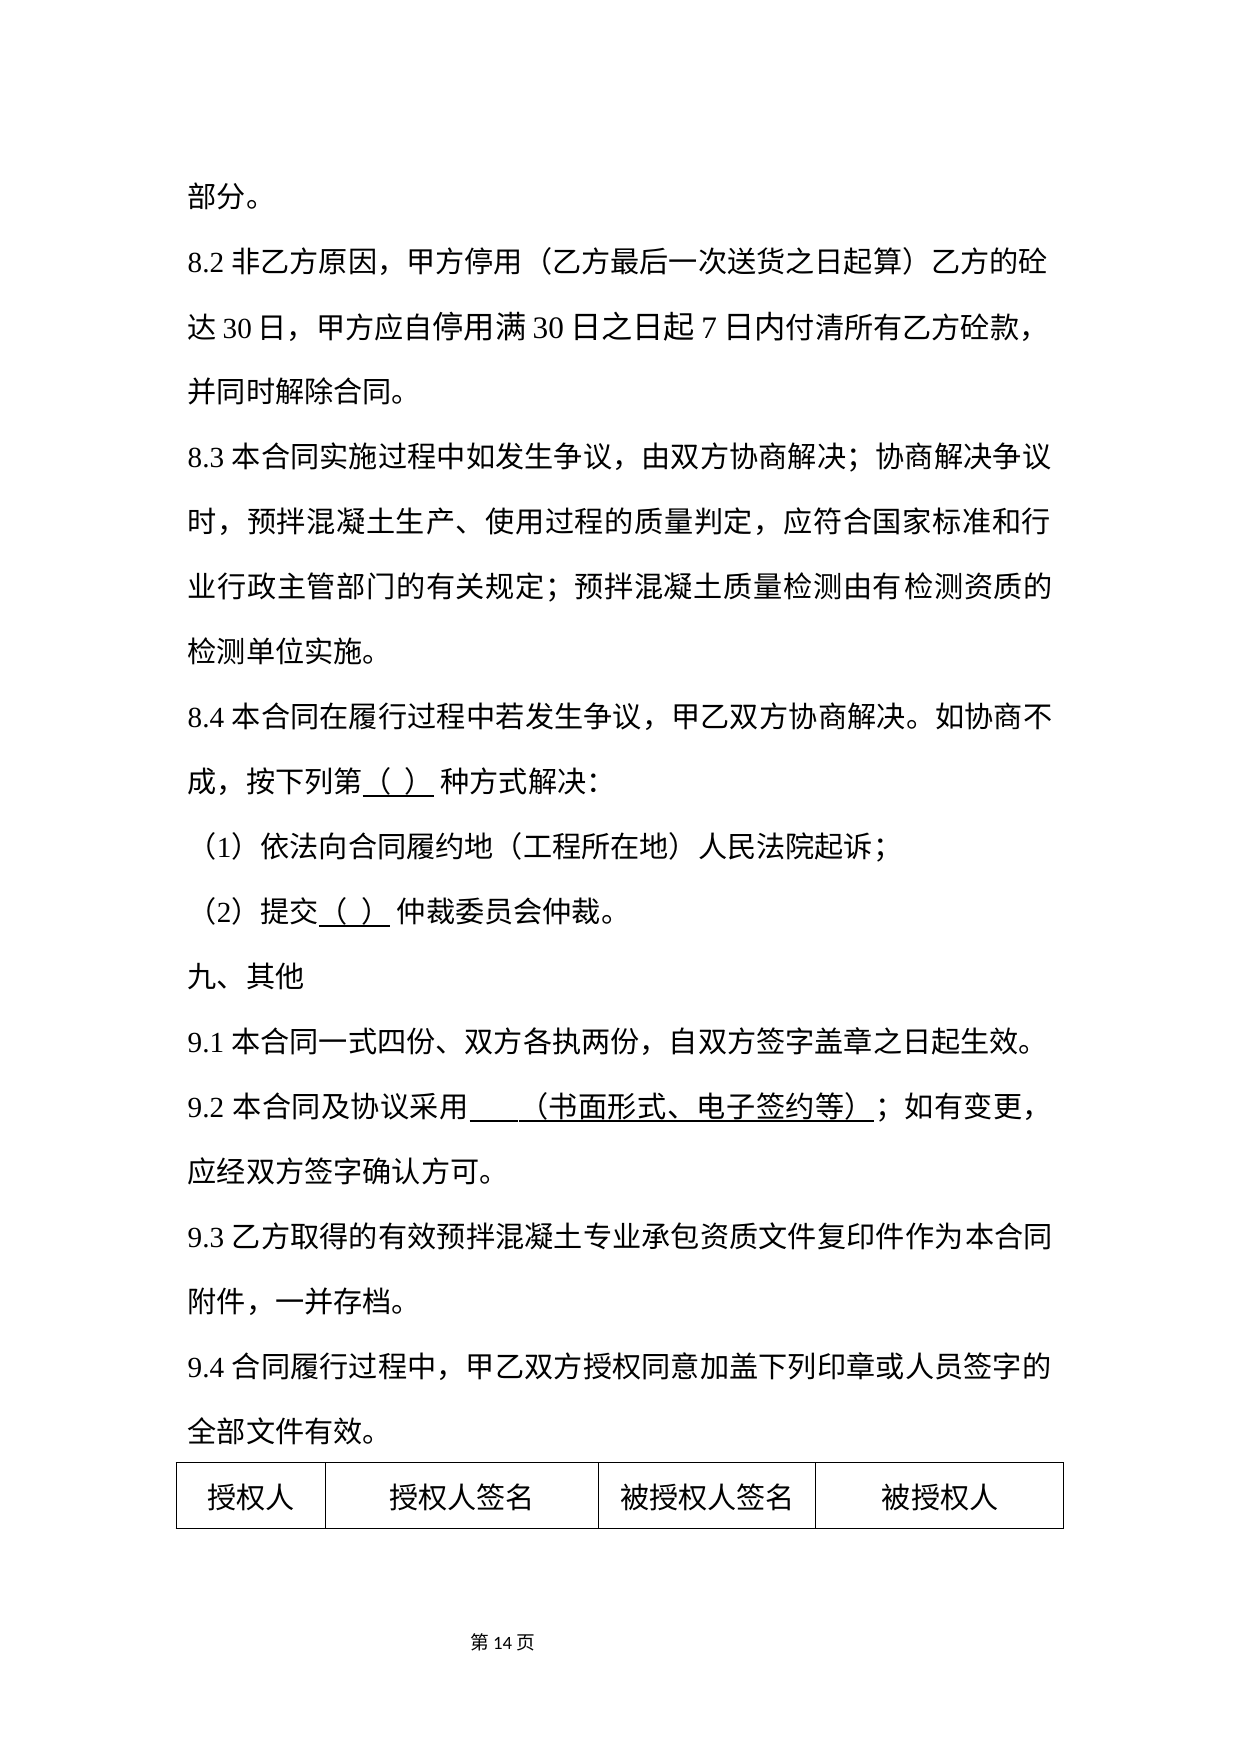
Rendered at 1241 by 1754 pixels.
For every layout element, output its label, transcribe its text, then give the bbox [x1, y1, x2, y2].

list （2）提交（ ） 仲裁委员会仲裁。 [187, 877, 1053, 942]
text 9.2 本合同及协议采用 （书面形式、电子签约等）；如有变更，应经双方签字确认方可。 [187, 1072, 1053, 1202]
text （1）依法向合同履约地（工程所在地）人民法院起诉； [187, 812, 1053, 877]
table_header 授权人签名 （盖章） [326, 1463, 598, 1528]
text 8.4 本合同在履行过程中若发生争议，甲乙双方协商解决。如协商不成，按下列第（ ） 种方式解决： [187, 682, 1053, 812]
text 9.1 本合同一式四份、双方各执两份，自双方签字盖章之日起生效。 [187, 1007, 1053, 1072]
text 9.4 合同履行过程中，甲乙双方授权同意加盖下列印章或人员签字的全部文件有效。 [187, 1332, 1053, 1462]
table_header 授权人 [177, 1463, 325, 1528]
text 九、其他 [187, 942, 1053, 1007]
text 9.3 乙方取得的有效预拌混凝土专业承包资质文件复印件作为本合同附件，一并存档。 [187, 1202, 1053, 1332]
text 8.2 非乙方原因，甲方停用（乙方最后一次送货之日起算）乙方的砼达30日，甲方应自停用满30日之日起7日内付清所有乙方砼款，并同时解除合同。 [187, 227, 1053, 422]
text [187, 162, 1053, 227]
text 8.3 本合同实施过程中如发生争议，由双方协商解决；协商解决争议时，预拌混凝土生产、使用过程的质量判定，应符合国家标准和行业行政主管部门的有关规定；预拌混凝土质量检测由有检测资质的检测单位实施。 [187, 422, 1053, 682]
table_header 被授权人 身份证号 [816, 1463, 1063, 1528]
table_header 被授权人签名（盖章） [599, 1463, 815, 1528]
